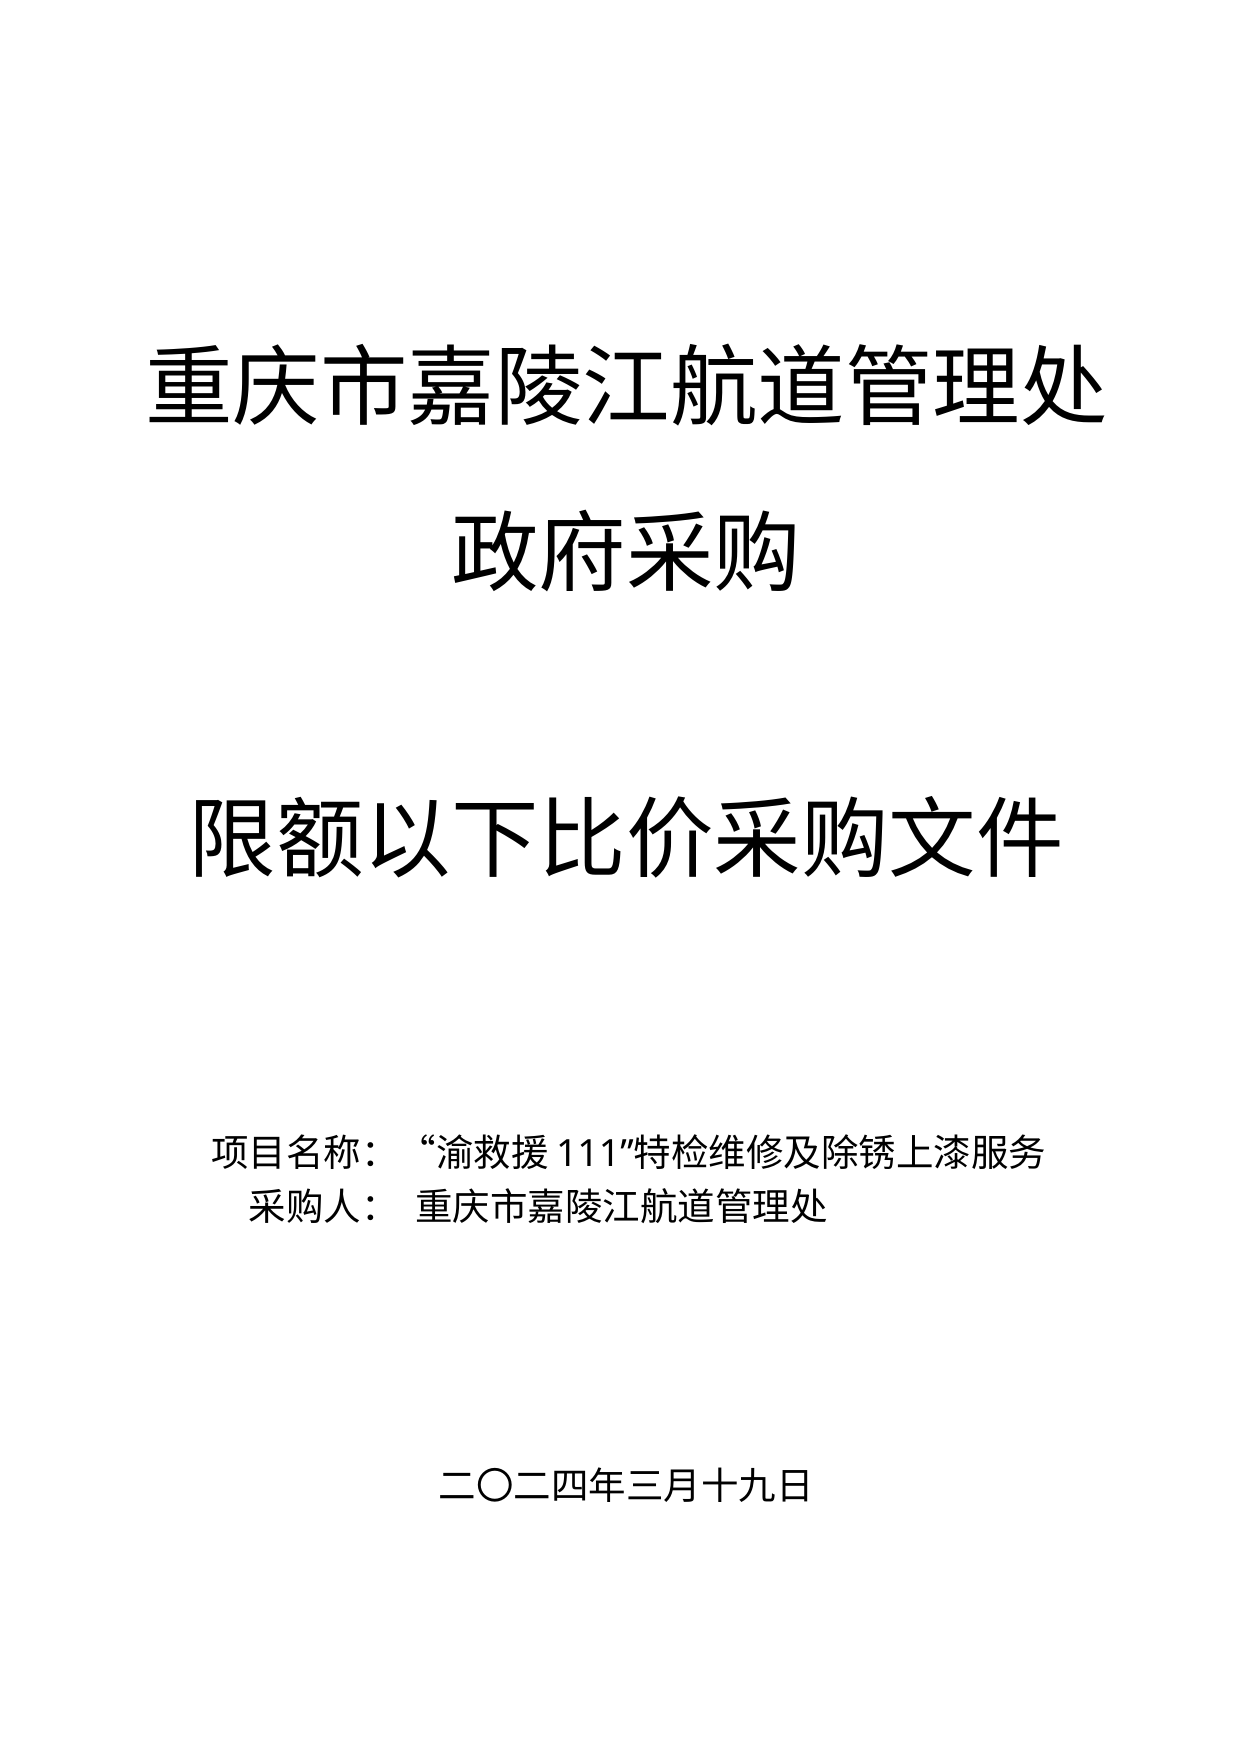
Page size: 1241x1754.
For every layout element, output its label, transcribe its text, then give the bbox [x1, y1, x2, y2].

text 采购人： 重庆市嘉陵江航道管理处 [136, 1177, 1116, 1231]
text 二〇二四年三月十九日 [136, 1440, 1116, 1515]
text 限额以下比价采购文件 [136, 737, 1116, 904]
text 项目名称：“渝救援111”特检维修及除锈上漆服务 [136, 1123, 1116, 1177]
text 重庆市嘉陵江航道管理处 [136, 285, 1116, 451]
text 政府采购 [136, 451, 1116, 618]
